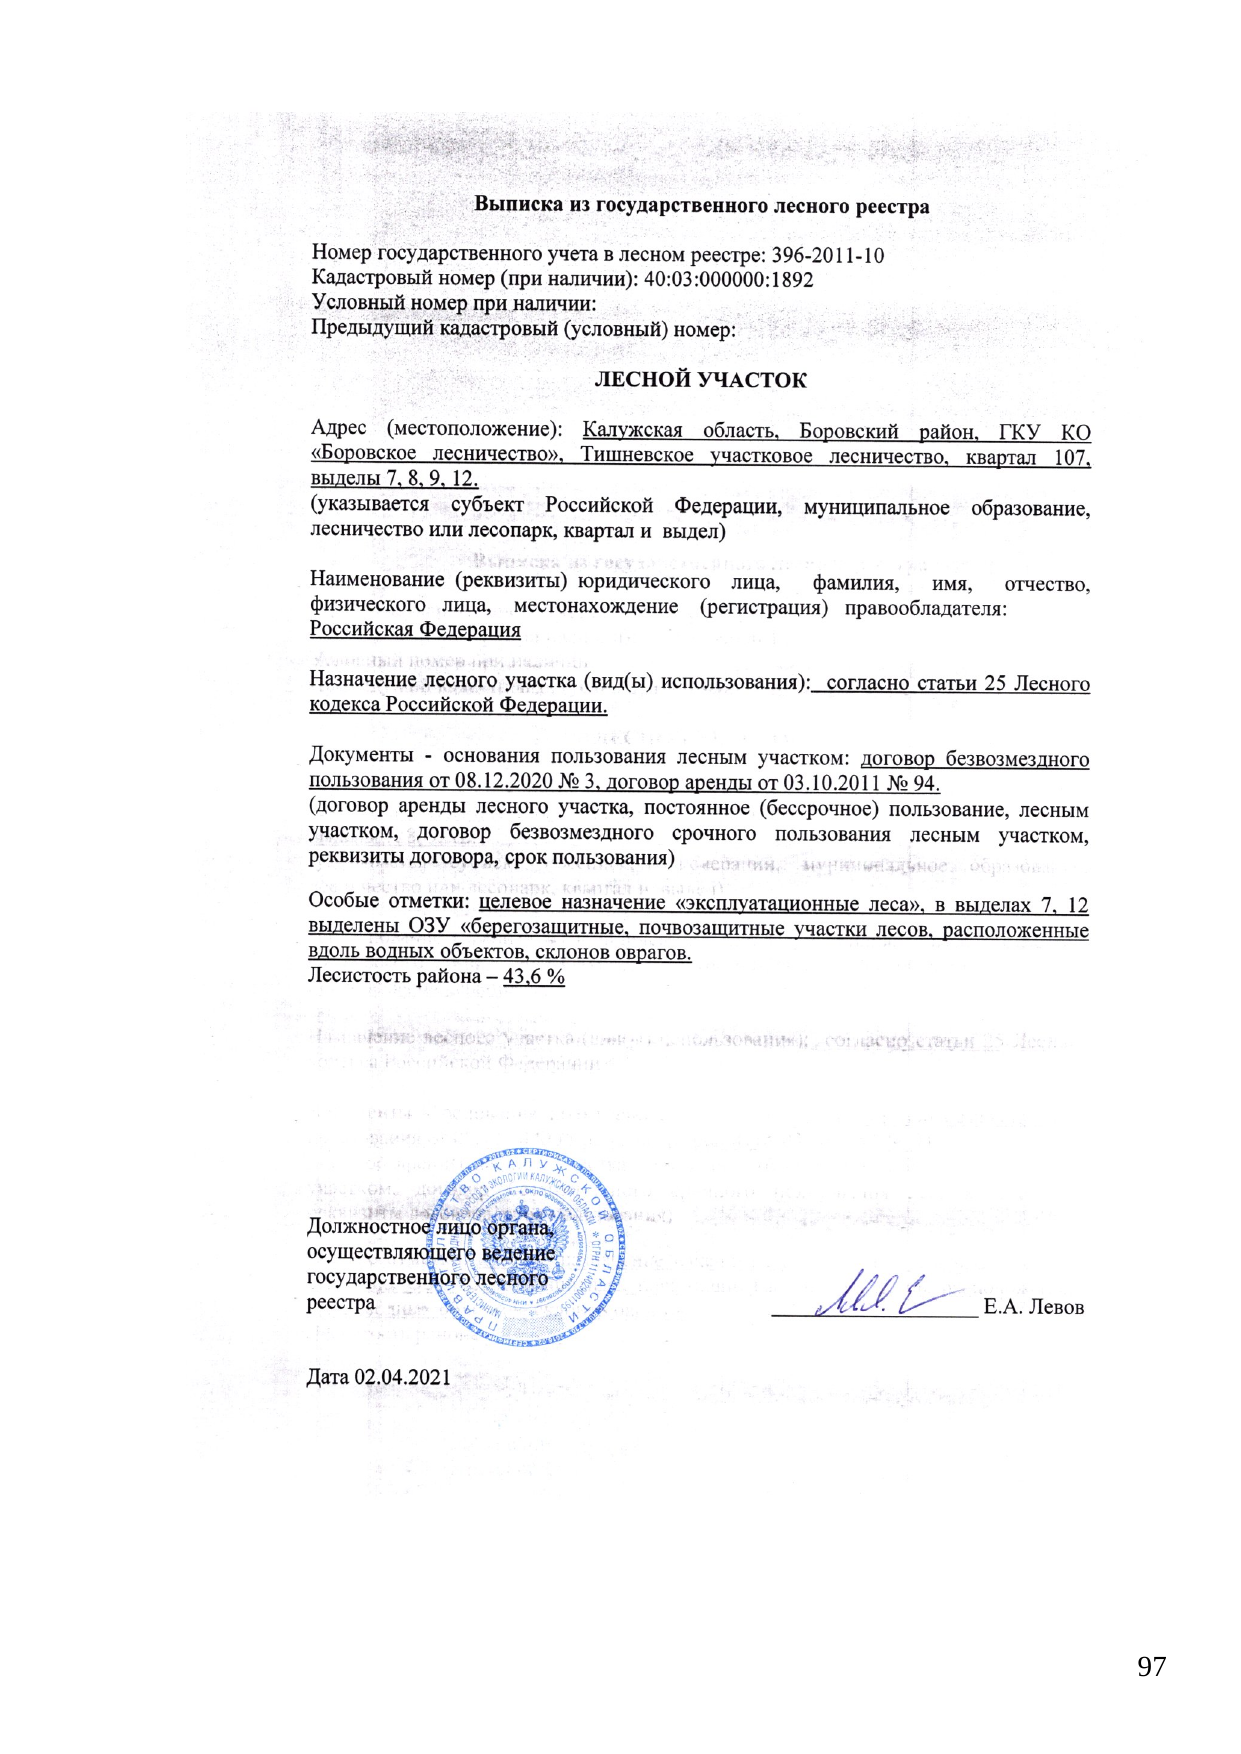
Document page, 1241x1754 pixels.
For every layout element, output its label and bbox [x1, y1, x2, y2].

picture [171, 97, 1167, 1510]
